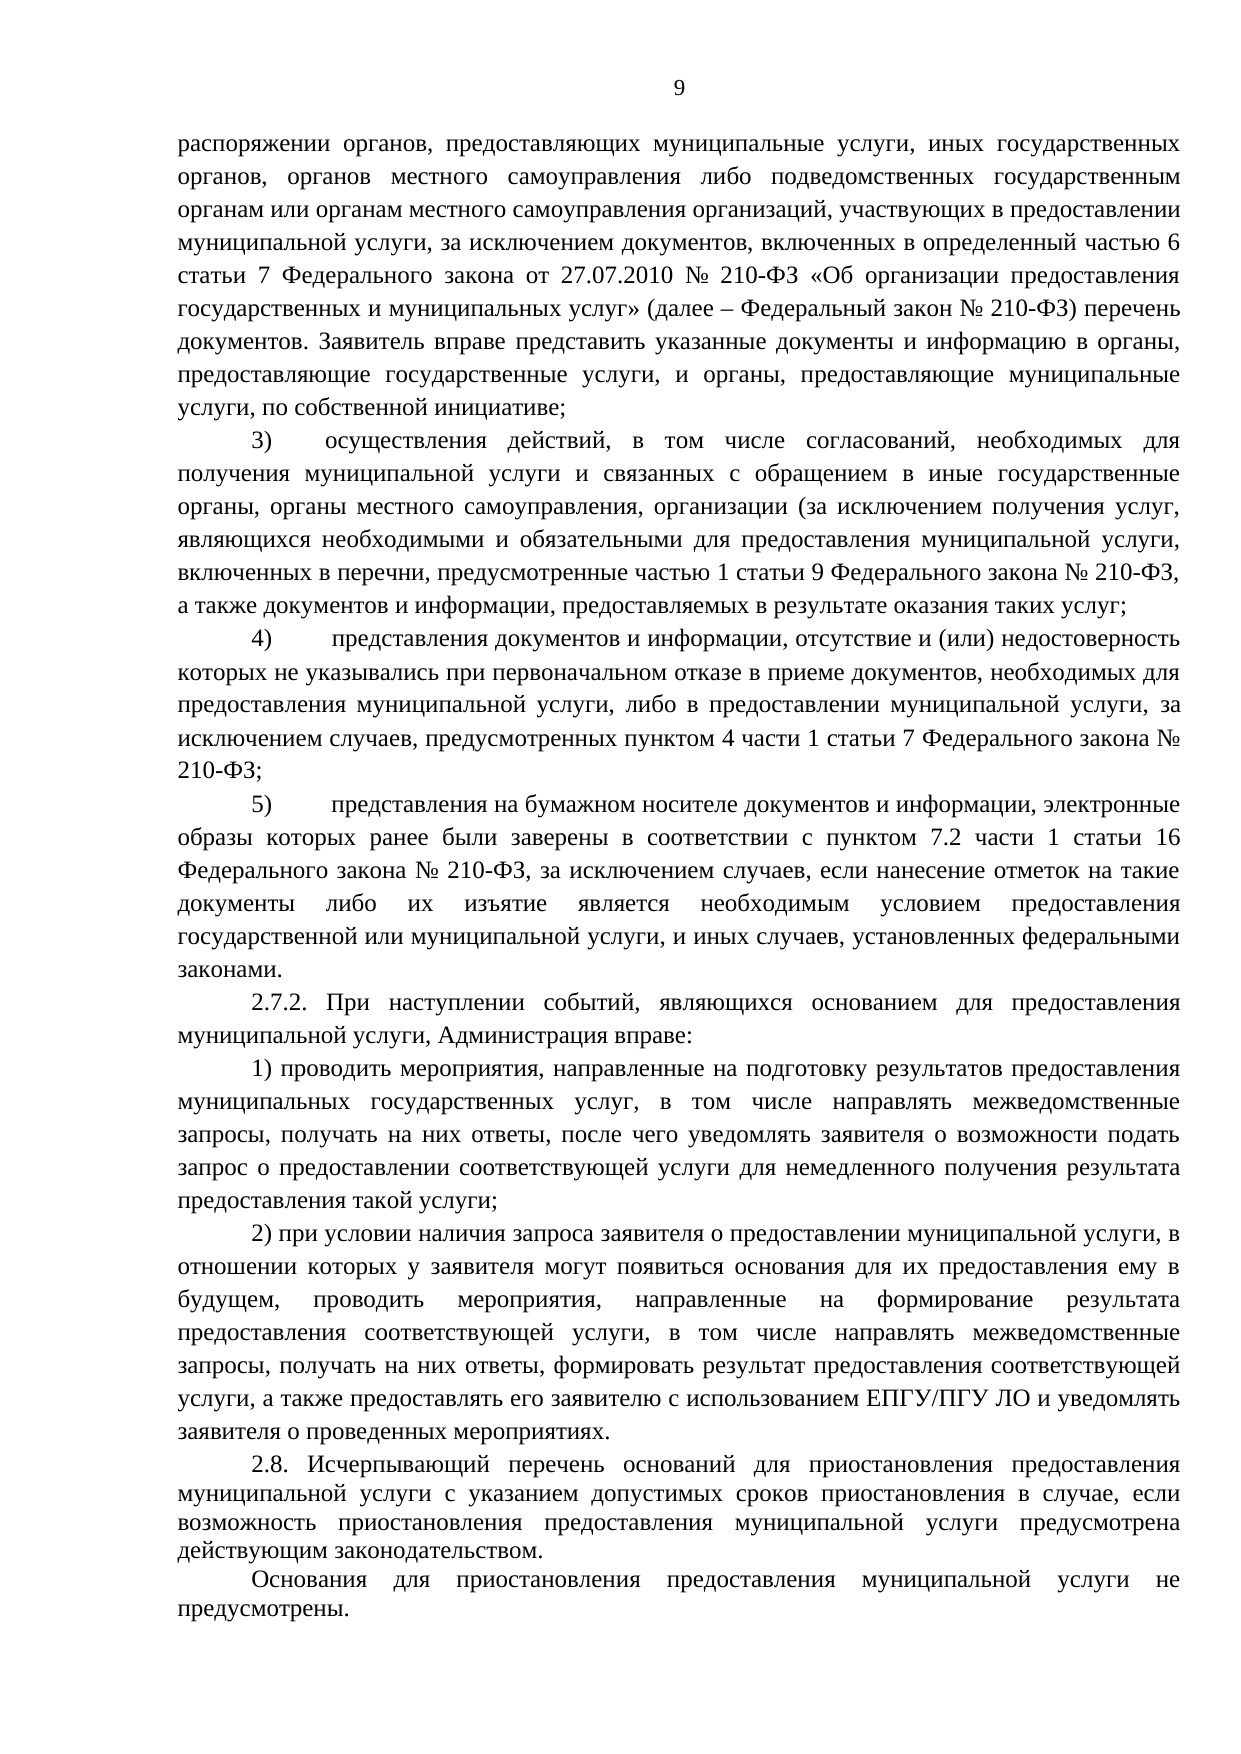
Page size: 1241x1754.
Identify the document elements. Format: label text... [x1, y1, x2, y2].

text 2) при условии наличия запроса заявителя о предоставлении муниципальной услуги, в отношении которых у заявителя могут появиться основания для их предоставления ему в будущем, проводить мероприятия, направленные на формирование результата предоставления соответствующей услуги, в том числе направлять межведомственные запросы, получать на них ответы, формировать результат предоставления соответствующей услуги, а также предоставлять его заявителю с использованием ЕПГУ/ПГУ ЛО и уведомлять заявителя о проведенных мероприятиях. [177, 1218, 1181, 1445]
text 1) проводить мероприятия, направленные на подготовку результатов предоставления муниципальных государственных услуг, в том числе направлять межведомственные запросы, получать на них ответы, после чего уведомлять заявителя о возможности подать запрос о предоставлении соответствующей услуги для немедленного получения результата предоставления такой услуги; [177, 1053, 1181, 1214]
text 2.8. Исчерпывающий перечень оснований для приостановления предоставления муниципальной услуги с указанием допустимых сроков приостановления в случае, если возможность приостановления предоставления муниципальной услуги предусмотрена действующим законодательством. [177, 1449, 1181, 1564]
text 4) представления документов и информации, отсутствие и (или) недостоверность которых не указывались при первоначальном отказе в приеме документов, необходимых для предоставления муниципальной услуги, либо в предоставлении муниципальной услуги, за исключением случаев, предусмотренных пунктом 4 части 1 статьи 7 Федерального закона № 210-ФЗ; [177, 623, 1181, 784]
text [177, 128, 1181, 421]
text Основания для приостановления предоставления муниципальной услуги не предусмотрены. [177, 1564, 1181, 1622]
text 3) осуществления действий, в том числе согласований, необходимых для получения муниципальной услуги и связанных с обращением в иные государственные органы, органы местного самоуправления, организации (за исключением получения услуг, являющихся необходимыми и обязательными для предоставления муниципальной услуги, включенных в перечни, предусмотренные частью 1 статьи 9 Федерального закона № 210-ФЗ, а также документов и информации, предоставляемых в результате оказания таких услуг; [177, 425, 1181, 619]
text 2.7.2. При наступлении событий, являющихся основанием для предоставления муниципальной услуги, Администрация вправе: [177, 987, 1181, 1048]
text 5) представления на бумажном носителе документов и информации, электронные образы которых ранее были заверены в соответствии с пунктом 7.2 части 1 статьи 16 Федерального закона № 210-ФЗ, за исключением случаев, если нанесение отметок на такие документы либо их изъятие является необходимым условием предоставления государственной или муниципальной услуги, и иных случаев, установленных федеральными законами. [177, 789, 1181, 982]
